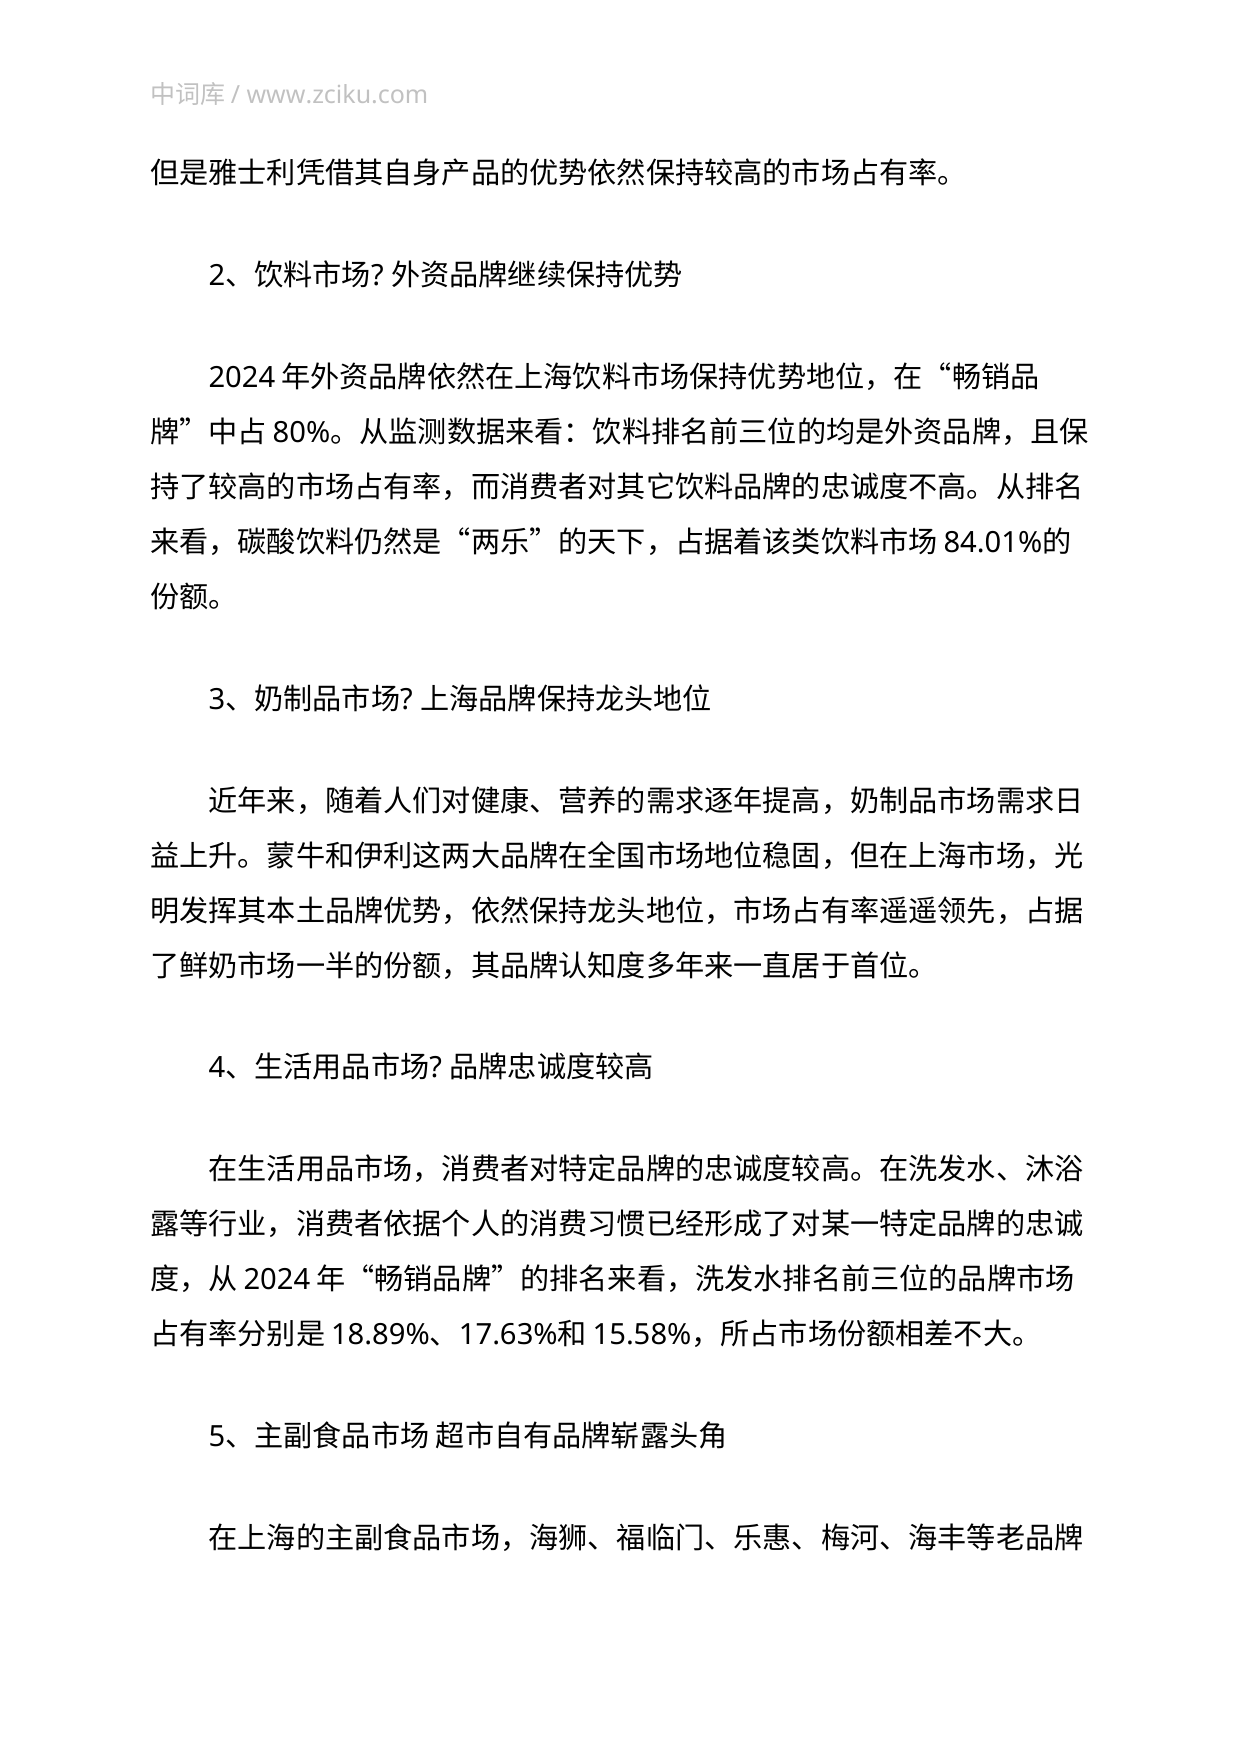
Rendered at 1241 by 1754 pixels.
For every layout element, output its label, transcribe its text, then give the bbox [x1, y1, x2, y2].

text 2、饮料市场? 外资品牌继续保持优势 [150, 252, 1090, 294]
text 5、主副食品市场 超市自有品牌崭露头角 [150, 1413, 1090, 1455]
text 在生活用品市场，消费者对特定品牌的忠诚度较高。在洗发水、沐浴露等行业，消费者依据个人的消费习惯已经形成了对某一特定品牌的忠诚度，从2024年“畅销品牌”的排名来看，洗发水排名前三位的品牌市场占有率分别是18.89%、17.63%和15.58%，所占市场份额相差不大。 [150, 1146, 1090, 1353]
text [150, 150, 1090, 192]
text 近年来，随着人们对健康、营养的需求逐年提高，奶制品市场需求日益上升。蒙牛和伊利这两大品牌在全国市场地位稳固，但在上海市场，光明发挥其本土品牌优势，依然保持龙头地位，市场占有率遥遥领先，占据了鲜奶市场一半的份额，其品牌认知度多年来一直居于首位。 [150, 777, 1090, 984]
text 3、奶制品市场? 上海品牌保持龙头地位 [150, 675, 1090, 718]
text 4、生活用品市场? 品牌忠诚度较高 [150, 1044, 1090, 1086]
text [150, 1514, 1090, 1557]
text 2024年外资品牌依然在上海饮料市场保持优势地位，在“畅销品牌”中占80%。从监测数据来看：饮料排名前三位的均是外资品牌，且保持了较高的市场占有率，而消费者对其它饮料品牌的忠诚度不高。从排名来看，碳酸饮料仍然是“两乐”的天下，占据着该类饮料市场84.01%的份额。 [150, 354, 1090, 616]
